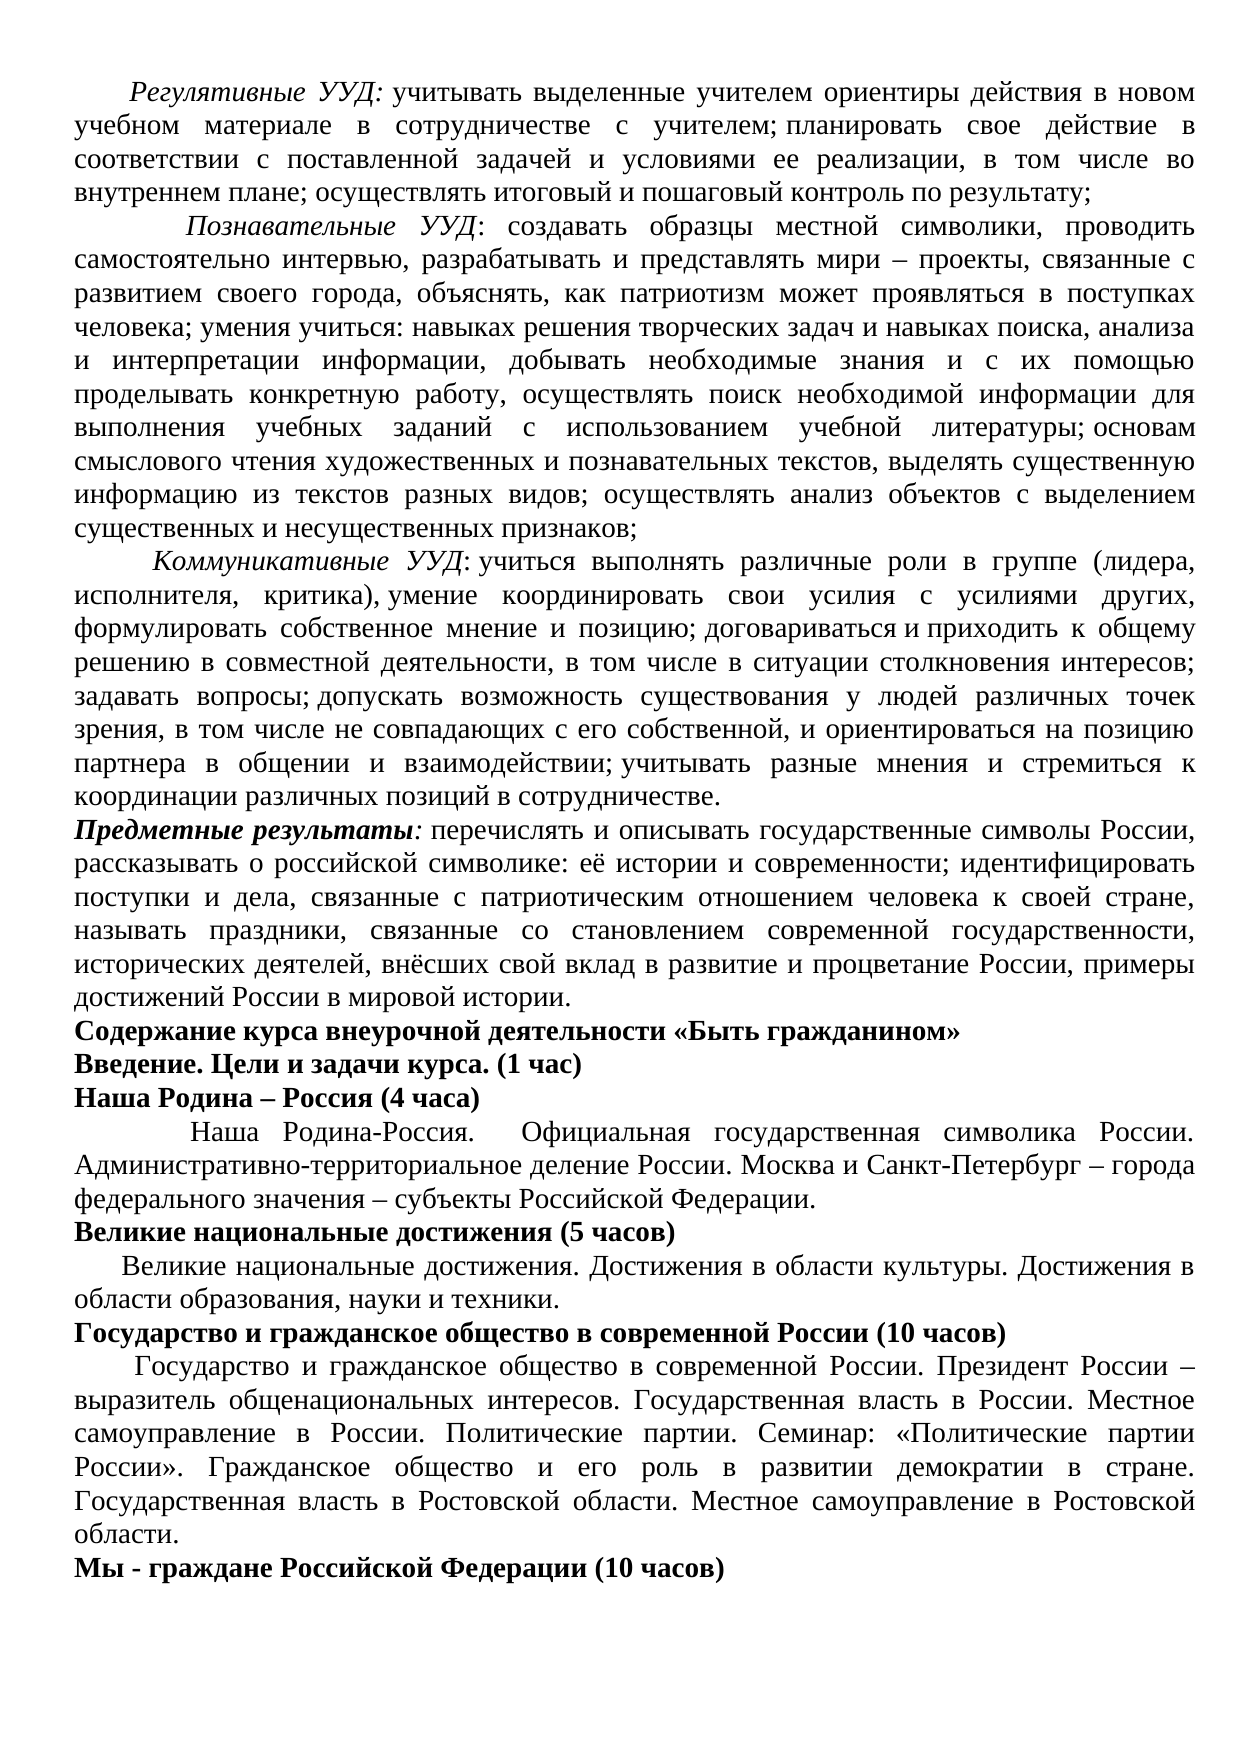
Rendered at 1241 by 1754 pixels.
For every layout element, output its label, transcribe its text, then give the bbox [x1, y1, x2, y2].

text Наша Родина-Россия. Официальная государственная символика России. Административно-территориальное деление России. Москва и Санкт-Петербург – города федерального значения – субъекты Российской Федерации. [74, 1114, 1196, 1214]
text Содержание курса внеурочной деятельности «Быть гражданином» [74, 1013, 1196, 1047]
text Коммуникативные УУД: учиться выполнять различные роли в группе (лидера, исполнителя, критика), умение координировать свои усилия с усилиями других, формулировать собственное мнение и позицию; договариваться и приходить к общему решению в совместной деятельности, в том числе в ситуации столкновения интересов; задавать вопросы; допускать возможность существования у людей различных точек зрения, в том числе не совпадающих с его собственной, и ориентироваться на позицию партнера в общении и взаимодействии; учитывать разные мнения и стремиться к координации различных позиций в сотрудничестве. [74, 543, 1196, 812]
text Государство и гражданское общество в современной России (10 часов) [74, 1315, 1196, 1348]
text Познавательные УУД: создавать образцы местной символики, проводить самостоятельно интервью, разрабатывать и представлять мири – проекты, связанные с развитием своего города, объяснять, как патриотизм может проявляться в поступках человека; умения учиться: навыках решения творческих задач и навыках поиска, анализа и интерпретации информации, добывать необходимые знания и с их помощью проделывать конкретную работу, осуществлять поиск необходимой информации для выполнения учебных заданий с использованием учебной литературы; основам смыслового чтения художественных и познавательных текстов, выделять существенную информацию из текстов разных видов; осуществлять анализ объектов с выделением существенных и несущественных признаков; [74, 208, 1196, 543]
text Великие национальные достижения. Достижения в области культуры. Достижения в области образования, науки и техники. [74, 1248, 1196, 1315]
text Мы - граждане Российской Федерации (10 часов) [74, 1550, 1196, 1583]
text Предметные результаты: перечислять и описывать государственные символы России, рассказывать о российской символике: её истории и современности; идентифицировать поступки и дела, связанные с патриотическим отношением человека к своей стране, называть праздники, связанные со становлением современной государственности, исторических деятелей, внёсших свой вклад в развитие и процветание России, примеры достижений России в мировой истории. [74, 812, 1196, 1013]
text Введение. Цели и задачи курса. (1 час) [74, 1047, 1196, 1080]
text Наша Родина – Россия (4 часа) [74, 1080, 1196, 1114]
text Государство и гражданское общество в современной России. Президент России – выразитель общенациональных интересов. Государственная власть в России. Местное самоуправление в России. Политические партии. Семинар: «Политические партии России». Гражданское общество и его роль в развитии демократии в стране. Государственная власть в Ростовской области. Местное самоуправление в Ростовской области. [74, 1348, 1196, 1550]
text Регулятивные УУД: учитывать выделенные учителем ориентиры действия в новом учебном материале в сотрудничестве с учителем; планировать свое действие в соответствии с поставленной задачей и условиями ее реализации, в том числе во внутреннем плане; осуществлять итоговый и пошаговый контроль по результату; [74, 74, 1196, 208]
text Великие национальные достижения (5 часов) [74, 1214, 1196, 1248]
